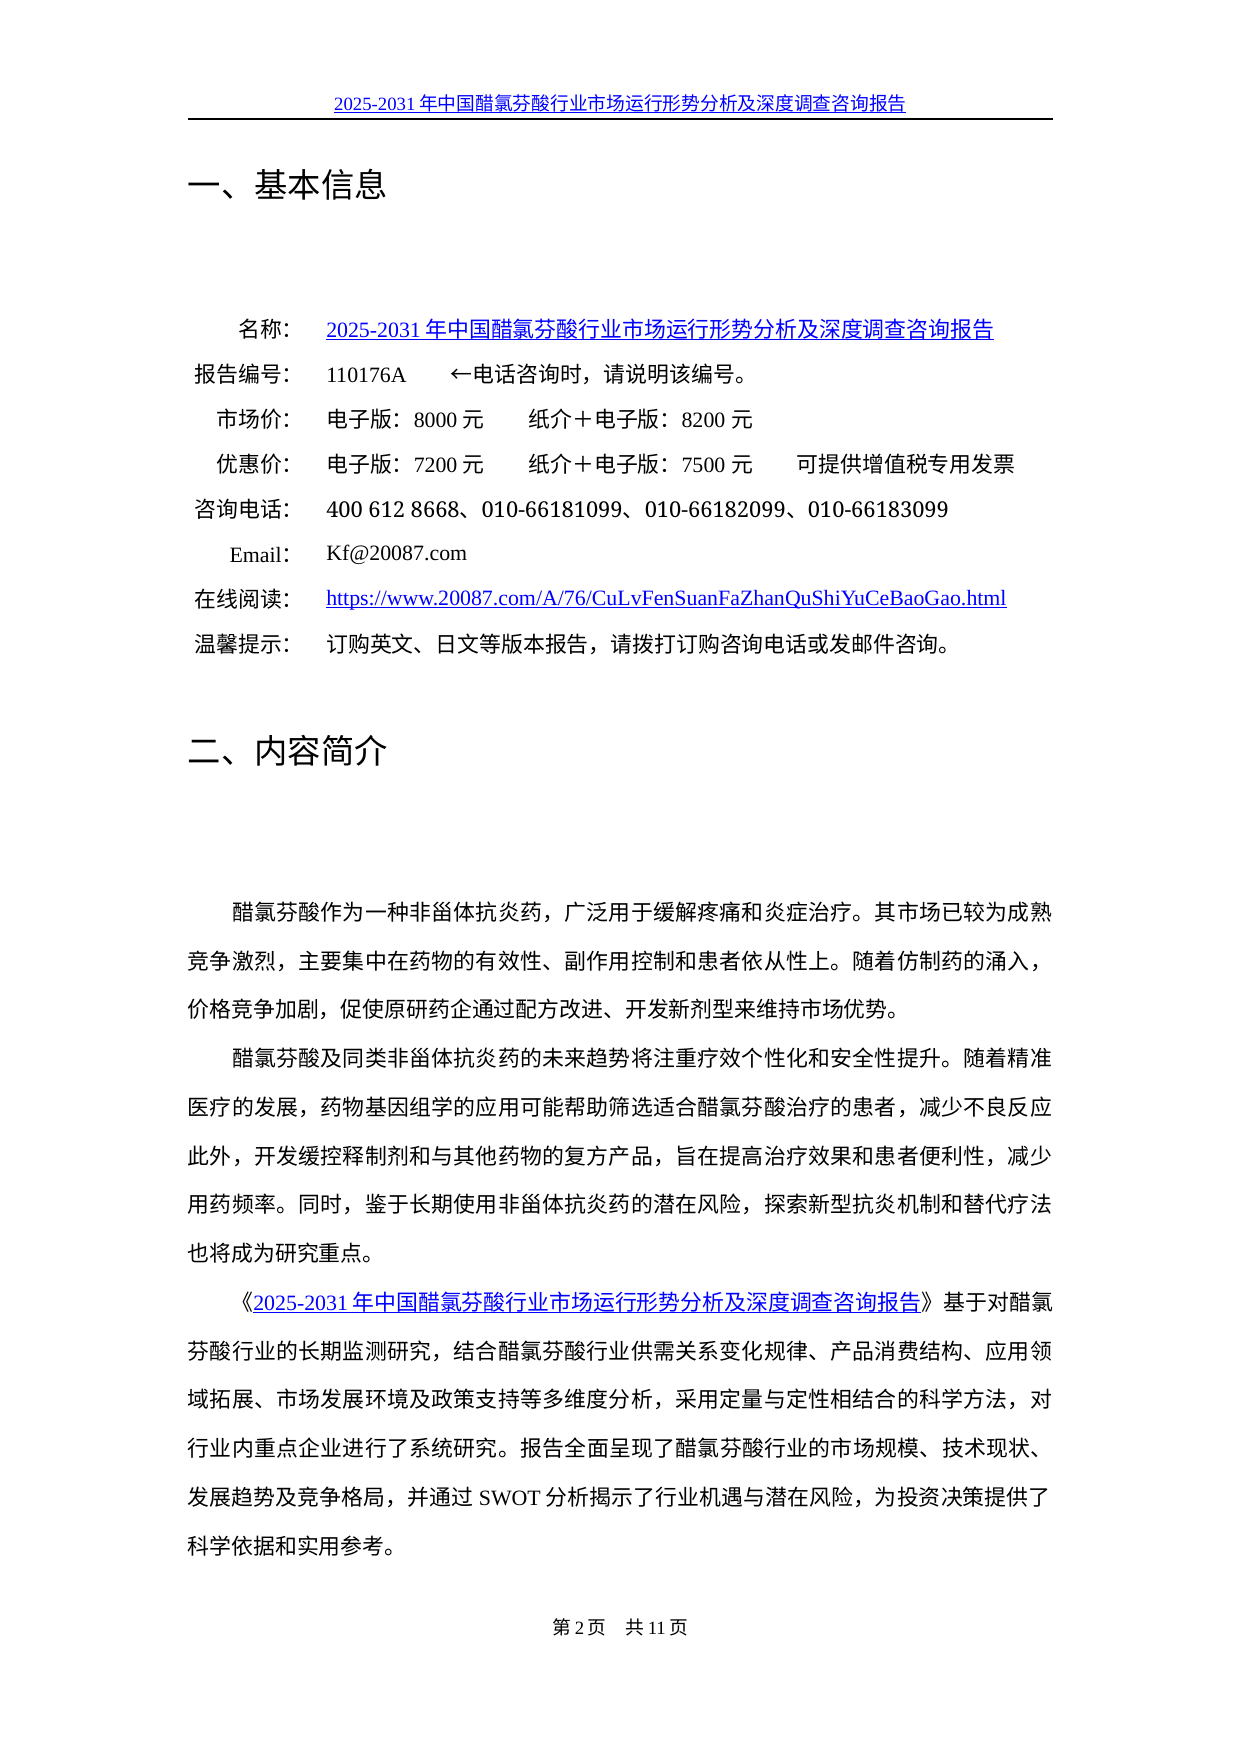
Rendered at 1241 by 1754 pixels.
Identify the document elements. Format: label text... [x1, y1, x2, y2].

title 二、内容简介 [187, 717, 1053, 782]
table_cell 优惠价： [167, 447, 315, 492]
title 一、基本信息 [187, 150, 1053, 215]
table_cell 在线阅读： [167, 582, 315, 627]
table_cell 咨询电话： [167, 492, 315, 537]
table_cell 400 612 8668、010-66181099、010-66182099、010-66183099 [315, 492, 1073, 537]
table_cell 报告编号： [167, 357, 315, 402]
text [187, 894, 1053, 1561]
table_cell Email： [167, 537, 315, 582]
table_cell 电子版：7200 元 纸介＋电子版：7500 元 可提供增值税专用发票 [315, 447, 1073, 492]
table_cell Kf@20087.com [315, 537, 1073, 582]
table_cell 订购英文、日文等版本报告，请拨打订购咨询电话或发邮件咨询。 [315, 627, 1073, 672]
table_cell 电子版：8000 元 纸介＋电子版：8200 元 [315, 402, 1073, 447]
table_cell [315, 582, 1073, 627]
table_header 名称： [167, 312, 315, 357]
table_header 2025-2031年中国醋氯芬酸行业市场运行形势分析及深度调查咨询报告 [315, 312, 1073, 357]
table_cell 温馨提示： [167, 627, 315, 672]
table_cell 110176A ←电话咨询时，请说明该编号。 [315, 357, 1073, 402]
table_cell 市场价： [167, 402, 315, 447]
